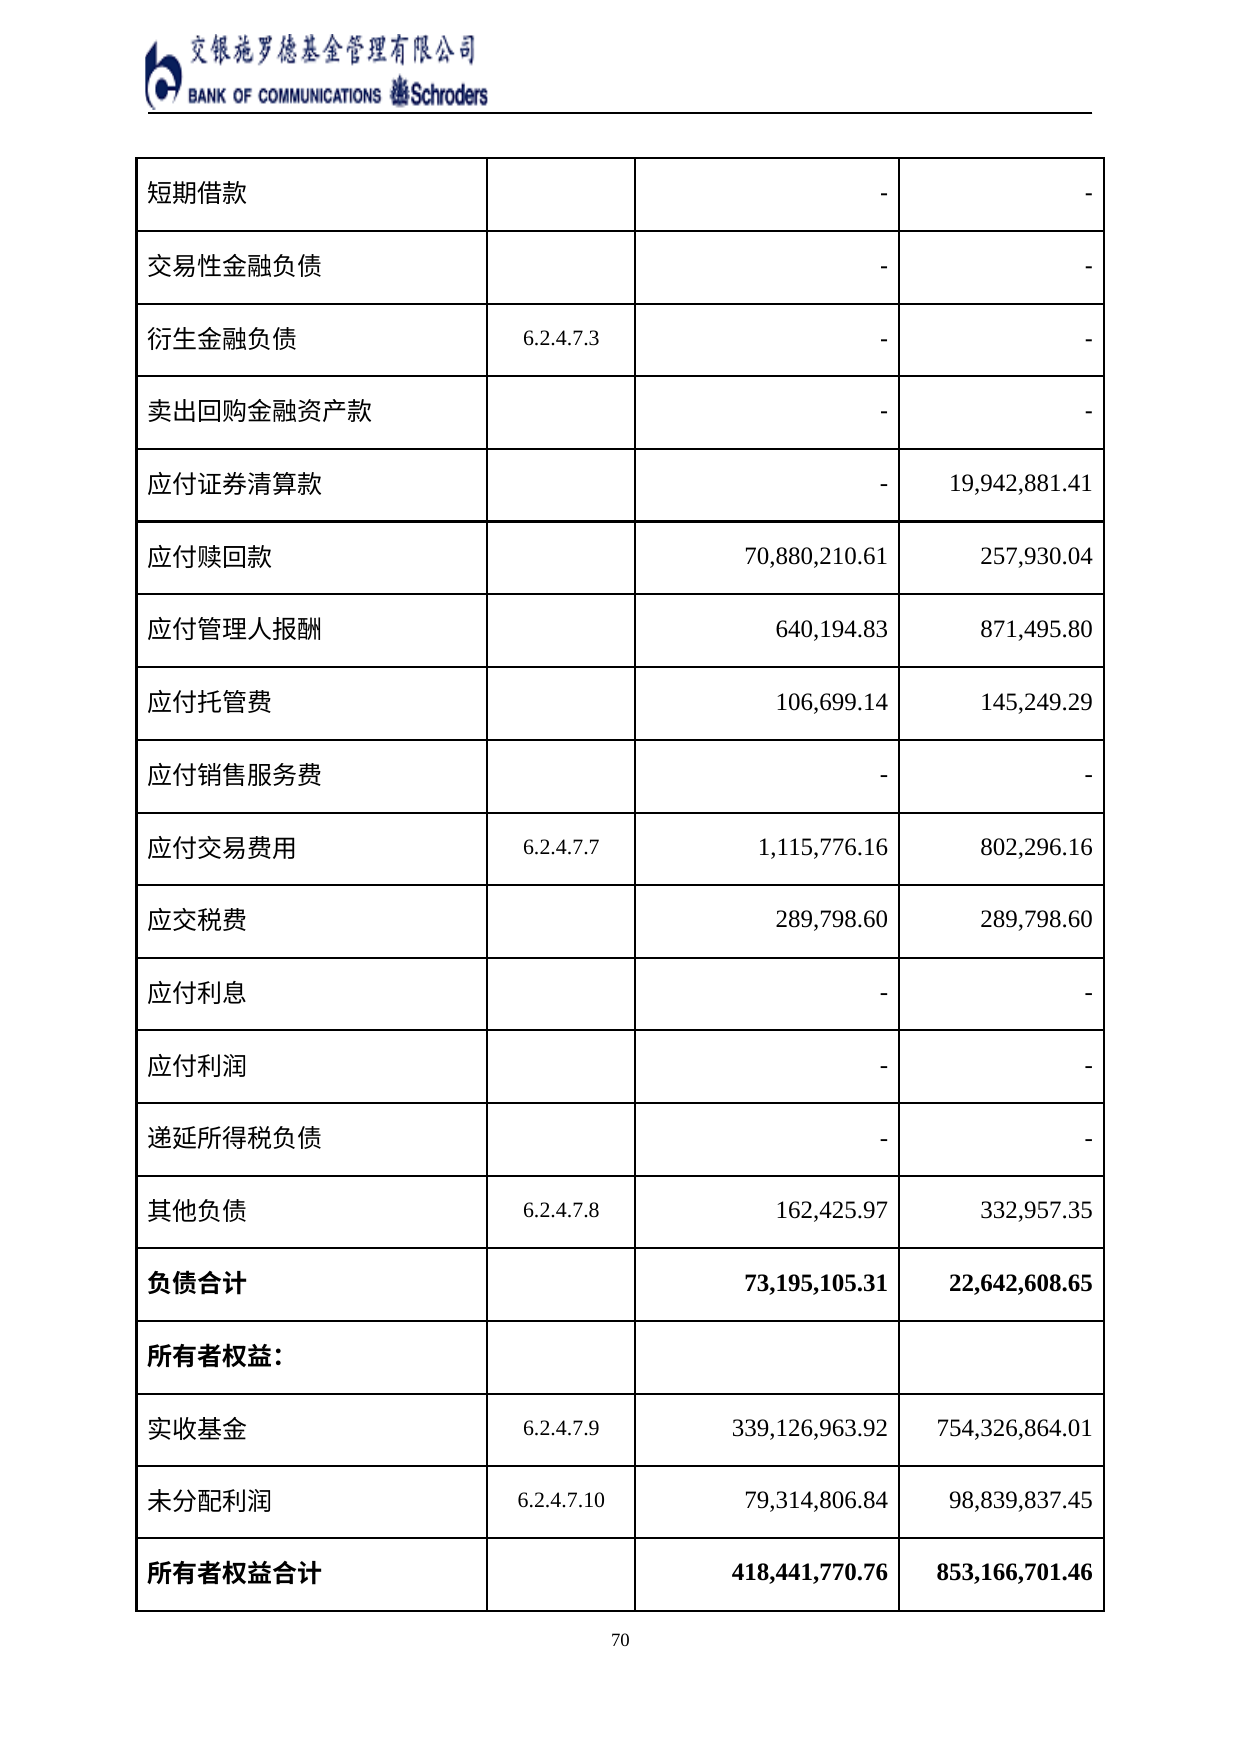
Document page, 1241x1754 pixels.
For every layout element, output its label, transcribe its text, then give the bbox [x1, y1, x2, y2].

table_cell 负债合计 [138, 1249, 486, 1320]
table_cell 应付利息 [138, 959, 486, 1029]
table_cell 79,314,806.84 [636, 1467, 898, 1537]
table_cell 未分配利润 [138, 1467, 486, 1537]
table_cell 6.2.4.7.9 [488, 1395, 634, 1465]
table_cell [488, 1539, 634, 1610]
table_cell [636, 1322, 898, 1393]
table_cell - [900, 959, 1103, 1029]
table_cell 交易性金融负债 [138, 232, 486, 303]
table_cell - [900, 232, 1103, 303]
table_cell 6.2.4.7.8 [488, 1177, 634, 1247]
table_cell 实收基金 [138, 1395, 486, 1465]
table_cell 145,249.29 [900, 668, 1103, 739]
table_cell 应付证券清算款 [138, 450, 486, 520]
table_cell - [636, 377, 898, 448]
table_cell 640,194.83 [636, 595, 898, 666]
table_cell - [900, 159, 1103, 230]
table_cell 332,957.35 [900, 1177, 1103, 1247]
table_cell - [636, 305, 898, 375]
table_cell 802,296.16 [900, 814, 1103, 884]
table_cell 6.2.4.7.3 [488, 305, 634, 375]
table_cell - [900, 305, 1103, 375]
table_cell - [900, 1031, 1103, 1102]
table_cell [488, 741, 634, 812]
table_cell 162,425.97 [636, 1177, 898, 1247]
table_cell [488, 959, 634, 1029]
table_cell - [636, 1104, 898, 1175]
table_cell 应交税费 [138, 886, 486, 957]
table_cell - [636, 741, 898, 812]
table_cell [488, 523, 634, 593]
table_cell 其他负债 [138, 1177, 486, 1247]
table_cell 应付交易费用 [138, 814, 486, 884]
table_cell 418,441,770.76 [636, 1539, 898, 1610]
table_cell 73,195,105.31 [636, 1249, 898, 1320]
table_cell - [900, 1104, 1103, 1175]
table_cell [488, 377, 634, 448]
table_cell 递延所得税负债 [138, 1104, 486, 1175]
table_cell [488, 1322, 634, 1393]
table_cell [488, 886, 634, 957]
table_cell - [636, 1031, 898, 1102]
table_cell 卖出回购金融资产款 [138, 377, 486, 448]
table_cell [488, 232, 634, 303]
table_cell 应付管理人报酬 [138, 595, 486, 666]
table_cell 应付销售服务费 [138, 741, 486, 812]
table_cell 1,115,776.16 [636, 814, 898, 884]
table_cell [488, 595, 634, 666]
table_cell [488, 159, 634, 230]
table_cell [488, 1249, 634, 1320]
table_cell 衍生金融负债 [138, 305, 486, 375]
table_cell 19,942,881.41 [900, 450, 1103, 520]
table_cell 应付利润 [138, 1031, 486, 1102]
table_cell - [636, 159, 898, 230]
table_cell 应付赎回款 [138, 523, 486, 593]
table_cell [488, 1104, 634, 1175]
table_cell 70,880,210.61 [636, 523, 898, 593]
picture [145, 34, 488, 110]
table_cell 106,699.14 [636, 668, 898, 739]
table_cell 98,839,837.45 [900, 1467, 1103, 1537]
table_cell - [636, 959, 898, 1029]
table_cell 6.2.4.7.7 [488, 814, 634, 884]
table_cell - [900, 741, 1103, 812]
table_cell 853,166,701.46 [900, 1539, 1103, 1610]
table_cell 所有者权益： [138, 1322, 486, 1393]
table_cell 871,495.80 [900, 595, 1103, 666]
table_cell 754,326,864.01 [900, 1395, 1103, 1465]
table_cell 应付托管费 [138, 668, 486, 739]
table_cell - [636, 450, 898, 520]
table_cell - [636, 232, 898, 303]
table_cell 短期借款 [138, 159, 486, 230]
table_cell 6.2.4.7.10 [488, 1467, 634, 1537]
table_cell 22,642,608.65 [900, 1249, 1103, 1320]
table_cell [900, 1322, 1103, 1393]
table_cell [488, 668, 634, 739]
table_cell [488, 1031, 634, 1102]
table_cell [488, 450, 634, 520]
table_cell 289,798.60 [636, 886, 898, 957]
table_cell 289,798.60 [900, 886, 1103, 957]
table_cell 所有者权益合计 [138, 1539, 486, 1610]
table_cell 339,126,963.92 [636, 1395, 898, 1465]
table_cell - [900, 377, 1103, 448]
table_cell 257,930.04 [900, 523, 1103, 593]
